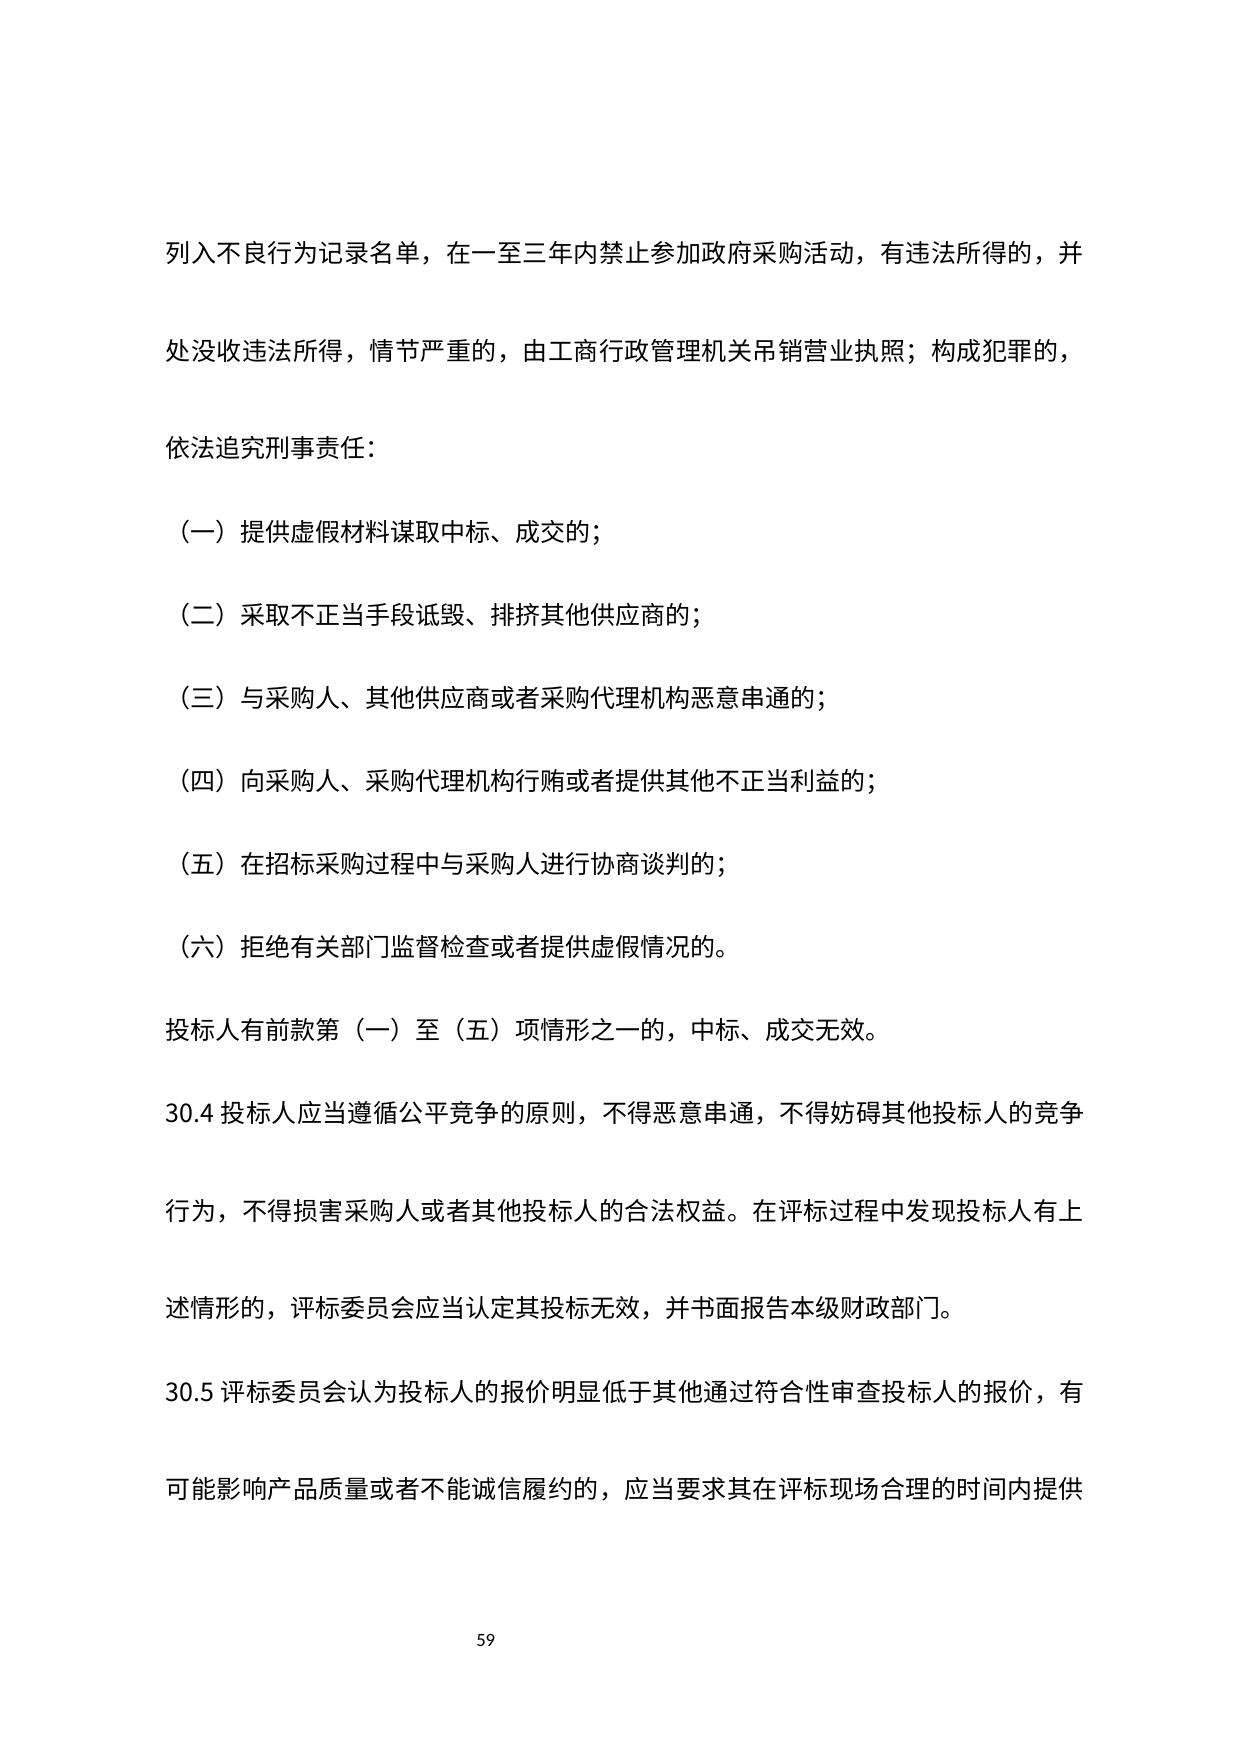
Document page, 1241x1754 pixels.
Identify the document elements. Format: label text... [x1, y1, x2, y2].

text （三）与采购人、其他供应商或者采购代理机构恶意串通的； [165, 664, 1087, 729]
text （四）向采购人、采购代理机构行贿或者提供其他不正当利益的； [165, 747, 1087, 812]
text （五）在招标采购过程中与采购人进行协商谈判的； [165, 830, 1087, 895]
text 投标人有前款第（一）至（五）项情形之一的，中标、成交无效。 [165, 996, 1087, 1061]
text 30.4 投标人应当遵循公平竞争的原则，不得恶意串通，不得妨碍其他投标人的竞争行为，不得损害采购人或者其他投标人的合法权益。在评标过程中发现投标人有上述情形的，评标委员会应当认定其投标无效，并书面报告本级财政部门。 [165, 1079, 1087, 1339]
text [165, 1358, 1087, 1520]
text （一）提供虚假材料谋取中标、成交的； [165, 498, 1087, 563]
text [165, 219, 1087, 479]
text （二）采取不正当手段诋毁、排挤其他供应商的； [165, 581, 1087, 646]
text （六）拒绝有关部门监督检查或者提供虚假情况的。 [165, 913, 1087, 978]
